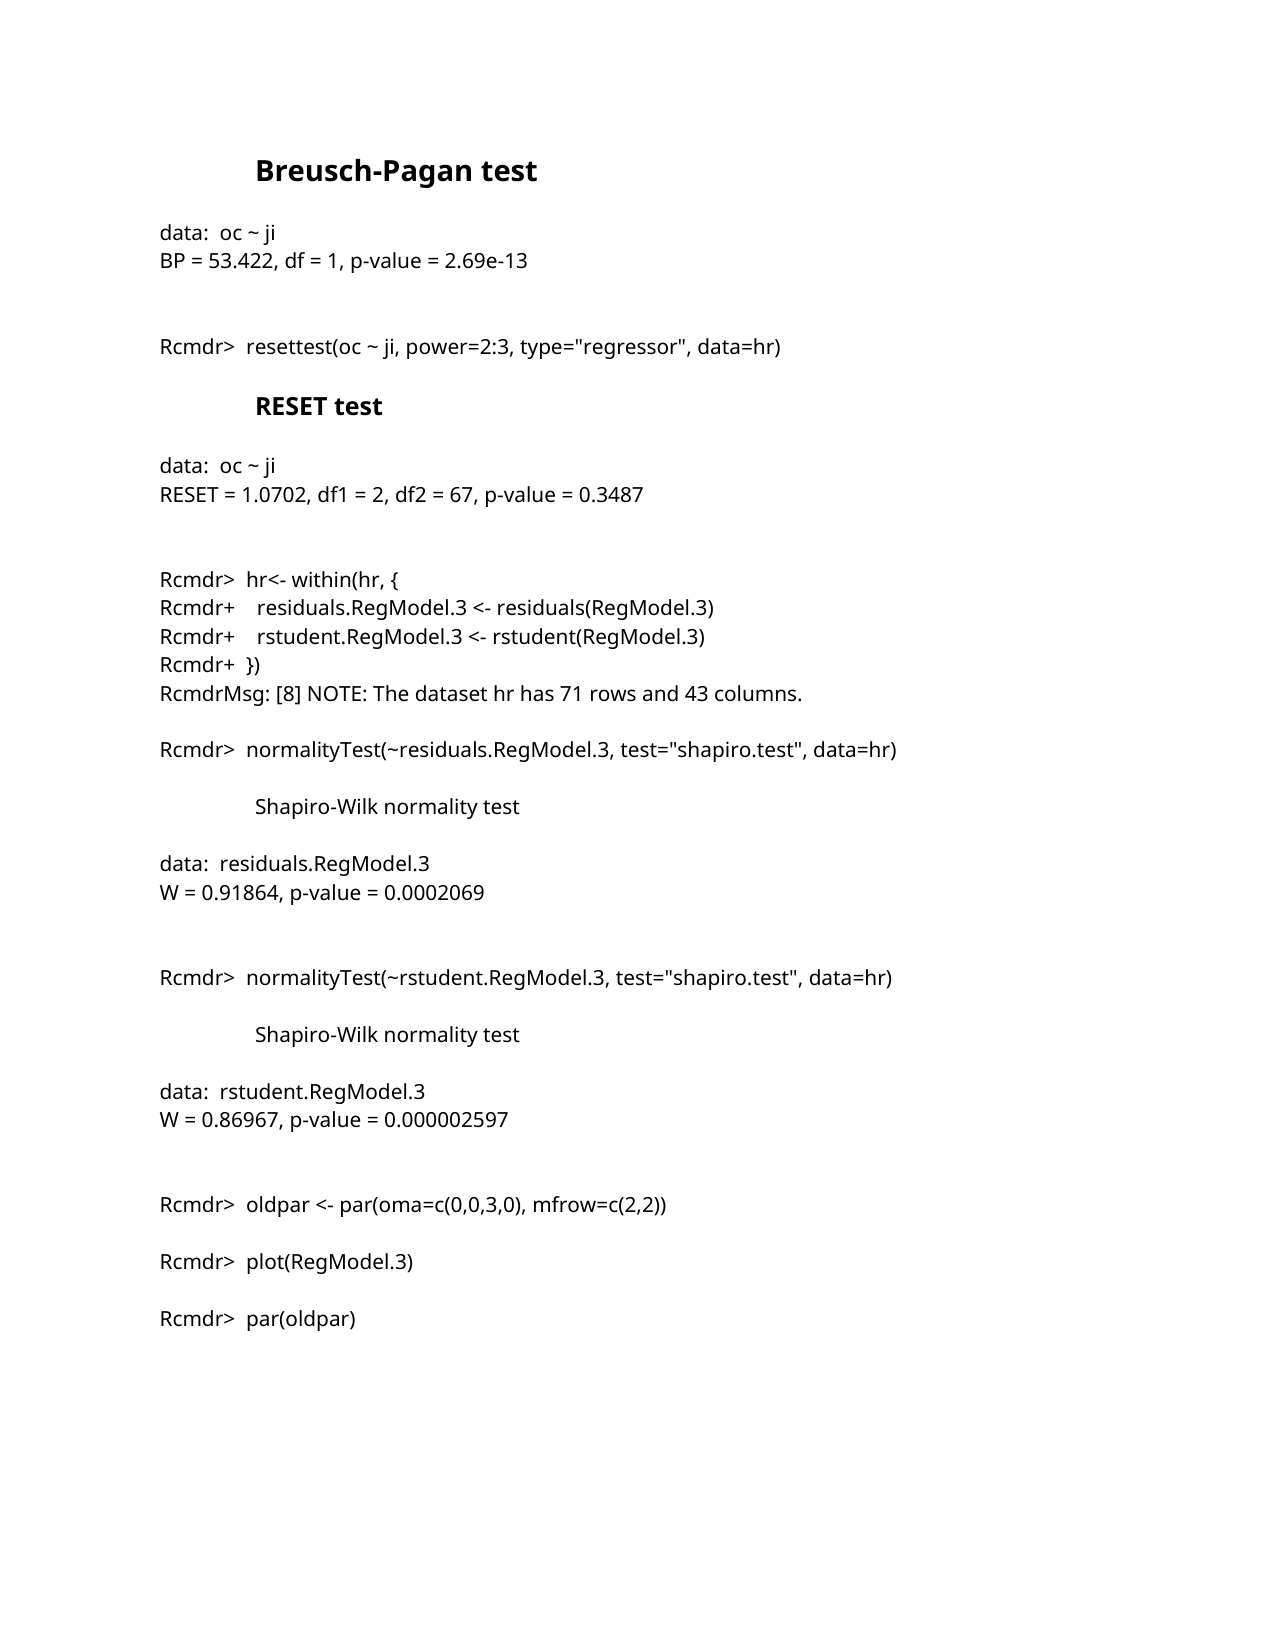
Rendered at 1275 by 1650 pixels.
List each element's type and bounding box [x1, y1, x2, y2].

table_header [150, 150, 1264, 1487]
